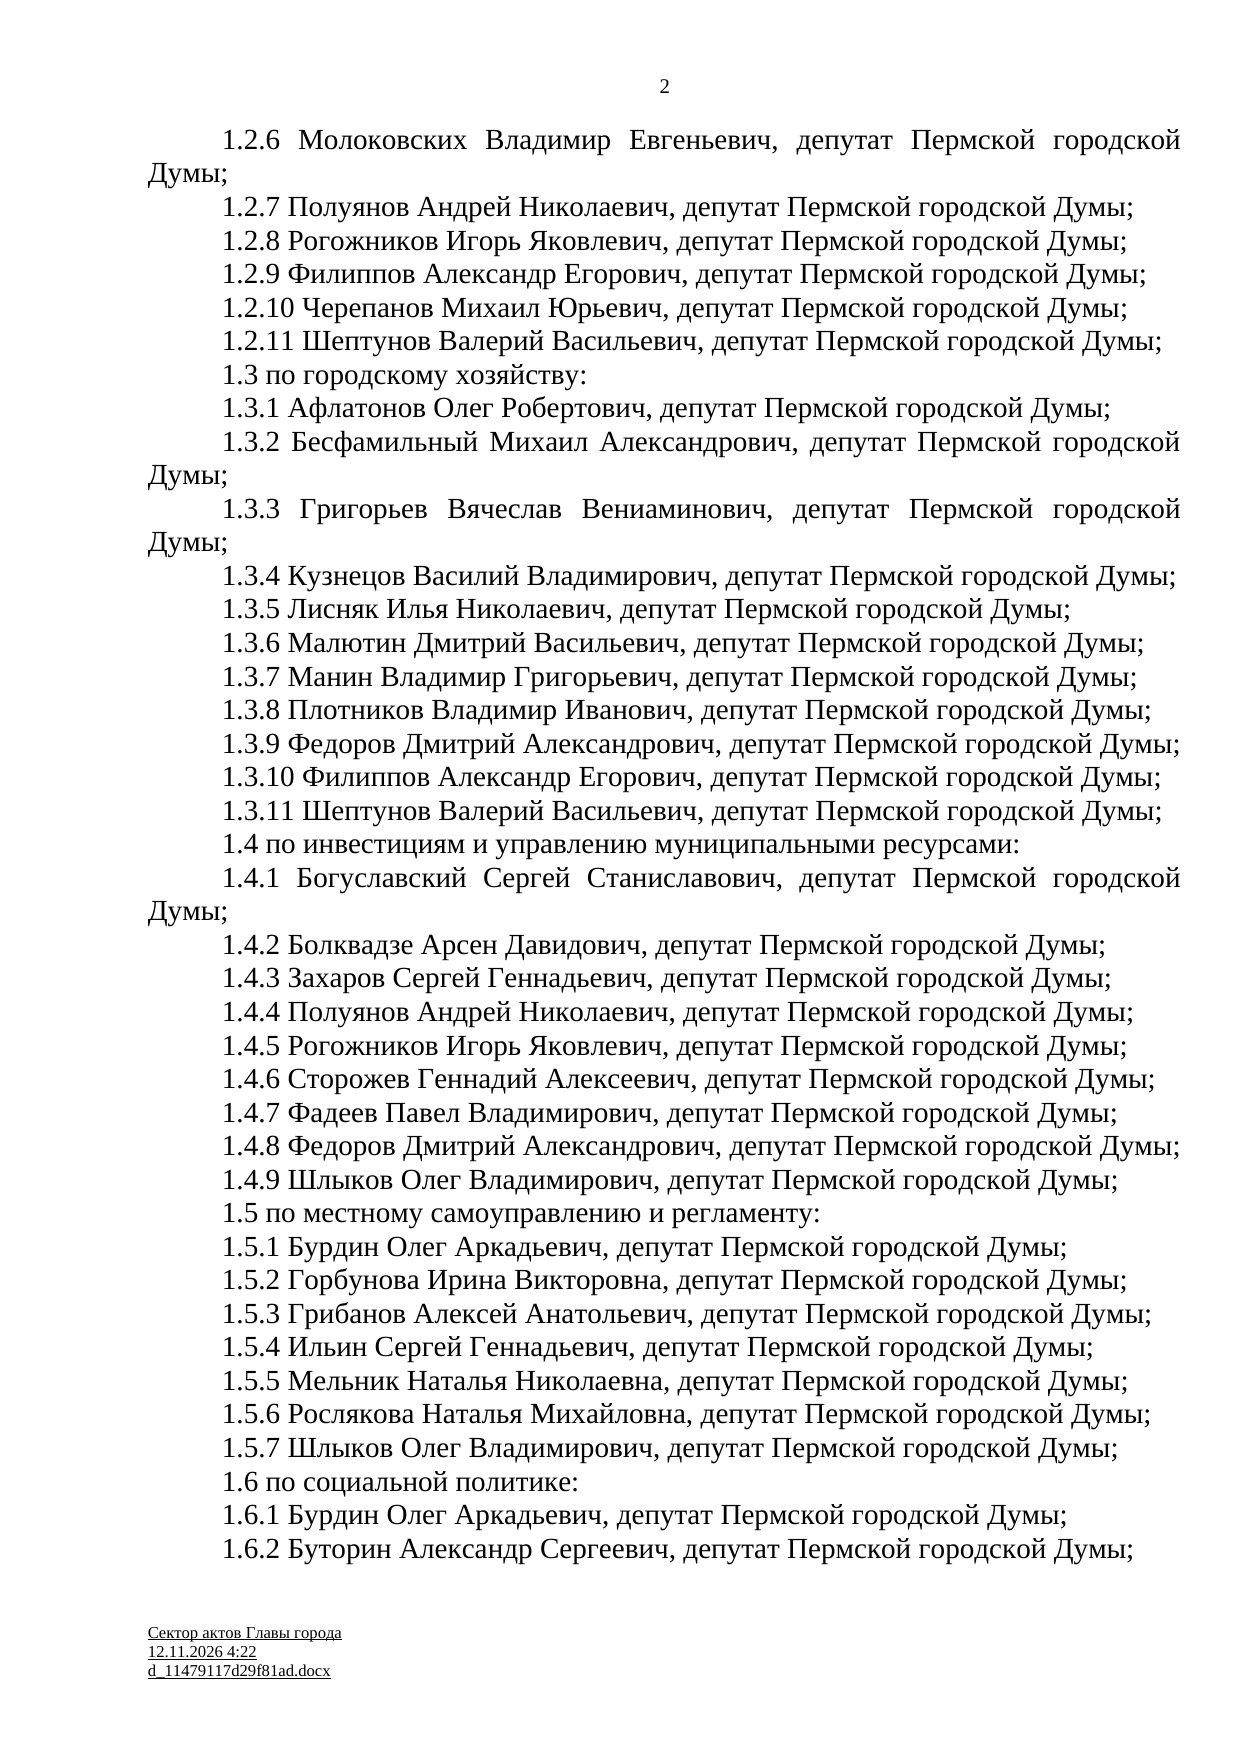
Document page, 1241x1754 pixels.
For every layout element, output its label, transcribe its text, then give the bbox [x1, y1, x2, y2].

text 1.4.5 Рогожников Игорь Яковлевич, депутат Пермской городской Думы; [148, 1028, 1181, 1061]
text 1.3.10 Филиппов Александр Егорович, депутат Пермской городской Думы; [148, 759, 1181, 793]
text 1.3.1 Афлатонов Олег Робертович, депутат Пермской городской Думы; [148, 390, 1181, 424]
text 1.3.6 Малютин Дмитрий Васильевич, депутат Пермской городской Думы; [148, 625, 1181, 659]
text 1.2.9 Филиппов Александр Егорович, депутат Пермской городской Думы; [148, 256, 1181, 290]
text 1.2.11 Шептунов Валерий Васильевич, депутат Пермской городской Думы; [148, 323, 1181, 357]
text 1.5.3 Грибанов Алексей Анатольевич, депутат Пермской городской Думы; [148, 1296, 1181, 1329]
text 1.3.11 Шептунов Валерий Васильевич, депутат Пермской городской Думы; [148, 793, 1181, 826]
text 1.3 по городскому хозяйству: [148, 357, 1181, 390]
text 1.5.4 Ильин Сергей Геннадьевич, депутат Пермской городской Думы; [148, 1329, 1181, 1363]
text 1.4.4 Полуянов Андрей Николаевич, депутат Пермской городской Думы; [148, 994, 1181, 1028]
text 1.6.2 Буторин Александр Сергеевич, депутат Пермской городской Думы; [148, 1531, 1181, 1564]
text 1.4.7 Фадеев Павел Владимирович, депутат Пермской городской Думы; [148, 1095, 1181, 1128]
text 1.3.3 Григорьев Вячеслав Вениаминович, депутат Пермской городской Думы; [148, 491, 1181, 558]
text 1.2.7 Полуянов Андрей Николаевич, депутат Пермской городской Думы; [148, 189, 1181, 223]
text 1.2.6 Молоковских Владимир Евгеньевич, депутат Пермской городской Думы; [148, 122, 1181, 189]
text 1.5.5 Мельник Наталья Николаевна, депутат Пермской городской Думы; [148, 1363, 1181, 1397]
text 1.3.8 Плотников Владимир Иванович, депутат Пермской городской Думы; [148, 692, 1181, 726]
text 1.5.7 Шлыков Олег Владимирович, депутат Пермской городской Думы; [148, 1430, 1181, 1464]
text 1.4.6 Сторожев Геннадий Алексеевич, депутат Пермской городской Думы; [148, 1061, 1181, 1095]
text 1.4.2 Болквадзе Арсен Давидович, депутат Пермской городской Думы; [148, 927, 1181, 961]
text 1.2.10 Черепанов Михаил Юрьевич, депутат Пермской городской Думы; [148, 290, 1181, 323]
text 1.3.5 Лисняк Илья Николаевич, депутат Пермской городской Думы; [148, 592, 1181, 625]
text 1.4.3 Захаров Сергей Геннадьевич, депутат Пермской городской Думы; [148, 961, 1181, 994]
text 1.3.2 Бесфамильный Михаил Александрович, депутат Пермской городской Думы; [148, 424, 1181, 491]
text 1.4 по инвестициям и управлению муниципальными ресурсами: [148, 826, 1181, 860]
text 1.5.6 Рослякова Наталья Михайловна, депутат Пермской городской Думы; [148, 1397, 1181, 1430]
text 1.5 по местному самоуправлению и регламенту: [148, 1195, 1181, 1229]
text 1.3.4 Кузнецов Василий Владимирович, депутат Пермской городской Думы; [148, 558, 1181, 592]
text 1.5.2 Горбунова Ирина Викторовна, депутат Пермской городской Думы; [148, 1262, 1181, 1296]
text 1.5.1 Бурдин Олег Аркадьевич, депутат Пермской городской Думы; [148, 1229, 1181, 1262]
text 1.2.8 Рогожников Игорь Яковлевич, депутат Пермской городской Думы; [148, 223, 1181, 256]
text 1.4.1 Богуславский Сергей Станиславович, депутат Пермской городской Думы; [148, 860, 1181, 927]
text 1.6 по социальной политике: [148, 1464, 1181, 1497]
text 1.4.8 Федоров Дмитрий Александрович, депутат Пермской городской Думы; [148, 1128, 1181, 1162]
text 1.3.9 Федоров Дмитрий Александрович, депутат Пермской городской Думы; [148, 726, 1181, 759]
text 1.4.9 Шлыков Олег Владимирович, депутат Пермской городской Думы; [148, 1162, 1181, 1195]
text 1.3.7 Манин Владимир Григорьевич, депутат Пермской городской Думы; [148, 659, 1181, 692]
text 1.6.1 Бурдин Олег Аркадьевич, депутат Пермской городской Думы; [148, 1497, 1181, 1531]
